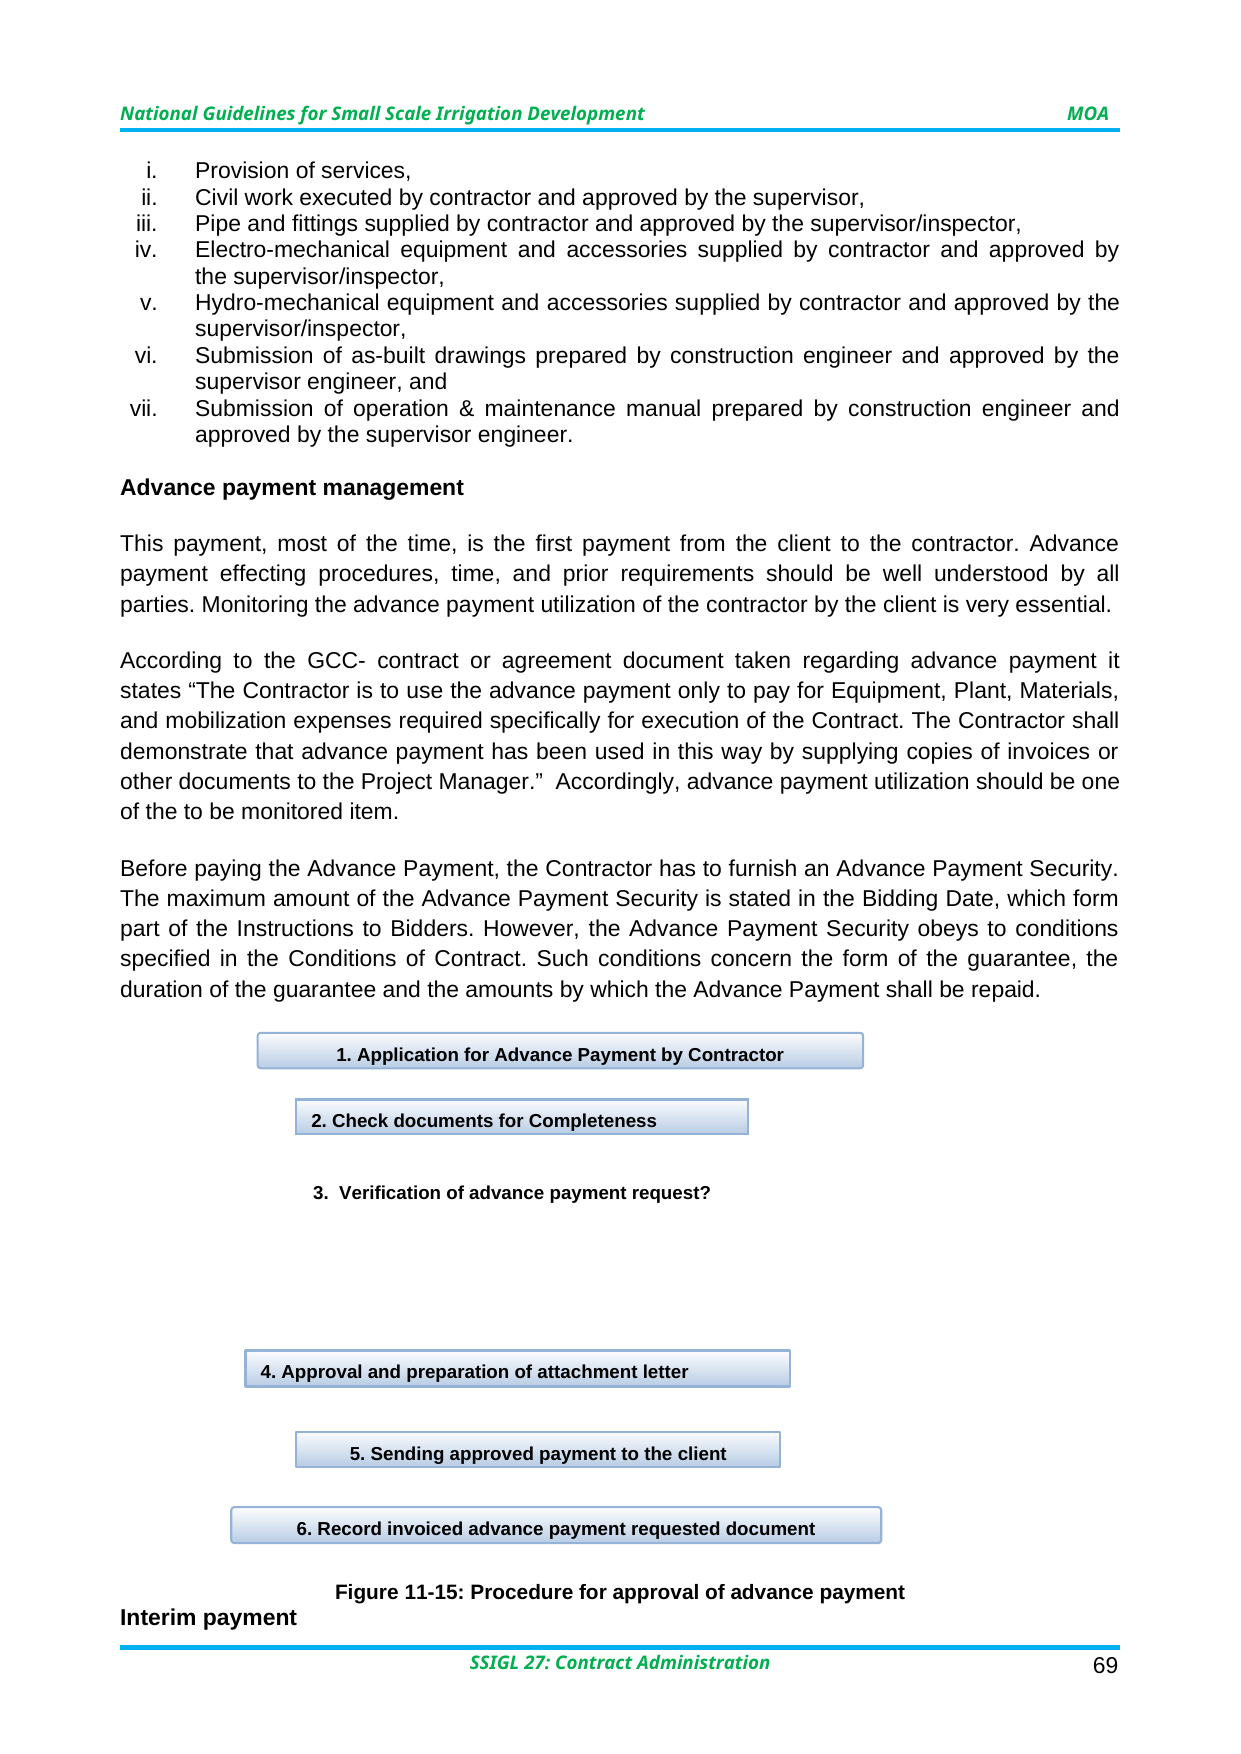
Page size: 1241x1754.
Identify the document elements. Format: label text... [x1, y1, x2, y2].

list Pipe and fittings supplied by contractor and approved by the supervisor/inspector, [157, 210, 1120, 236]
list Submission of operation & maintenance manual prepared by construction engineer and approved by the supervisor engineer. [157, 394, 1120, 447]
list Provision of services, [157, 157, 1120, 184]
text Advance payment management [120, 473, 1120, 500]
list Hydro-mechanical equipment and accessories supplied by contractor and approved by the supervisor/inspector, [157, 289, 1120, 342]
list Civil work executed by contractor and approved by the supervisor, [157, 184, 1120, 210]
text According to the GCC- contract or agreement document taken regarding advance payment it states “The Contractor is to use the advance payment only to pay for Equipment, Plant, Materials, and mobilization expenses required specifically for execution of the Contract. The Contractor shall demonstrate that advance payment has been used in this way by supplying copies of invoices or other documents to the Project Manager.” Accordingly, advance payment utilization should be one of the to be monitored item. [120, 647, 1120, 824]
list Submission of as-built drawings prepared by construction engineer and approved by the supervisor engineer, and [157, 342, 1120, 394]
list Electro-mechanical equipment and accessories supplied by contractor and approved by the supervisor/inspector, [157, 236, 1120, 289]
text Before paying the Advance Payment, the Contractor has to furnish an Advance Payment Security. The maximum amount of the Advance Payment Security is stated in the Bidding Date, which form part of the Instructions to Bidders. However, the Advance Payment Security obeys to conditions specified in the Conditions of Contract. Such conditions concern the form of the guarantee, the duration of the guarantee and the amounts by which the Advance Payment shall be repaid. [120, 855, 1120, 1002]
text Interim payment [120, 1604, 1120, 1630]
text This payment, most of the time, is the first payment from the client to the contractor. Advance payment effecting procedures, time, and prior requirements should be well understood by all parties. Monitoring the advance payment utilization of the contractor by the client is very essential. [120, 530, 1120, 617]
